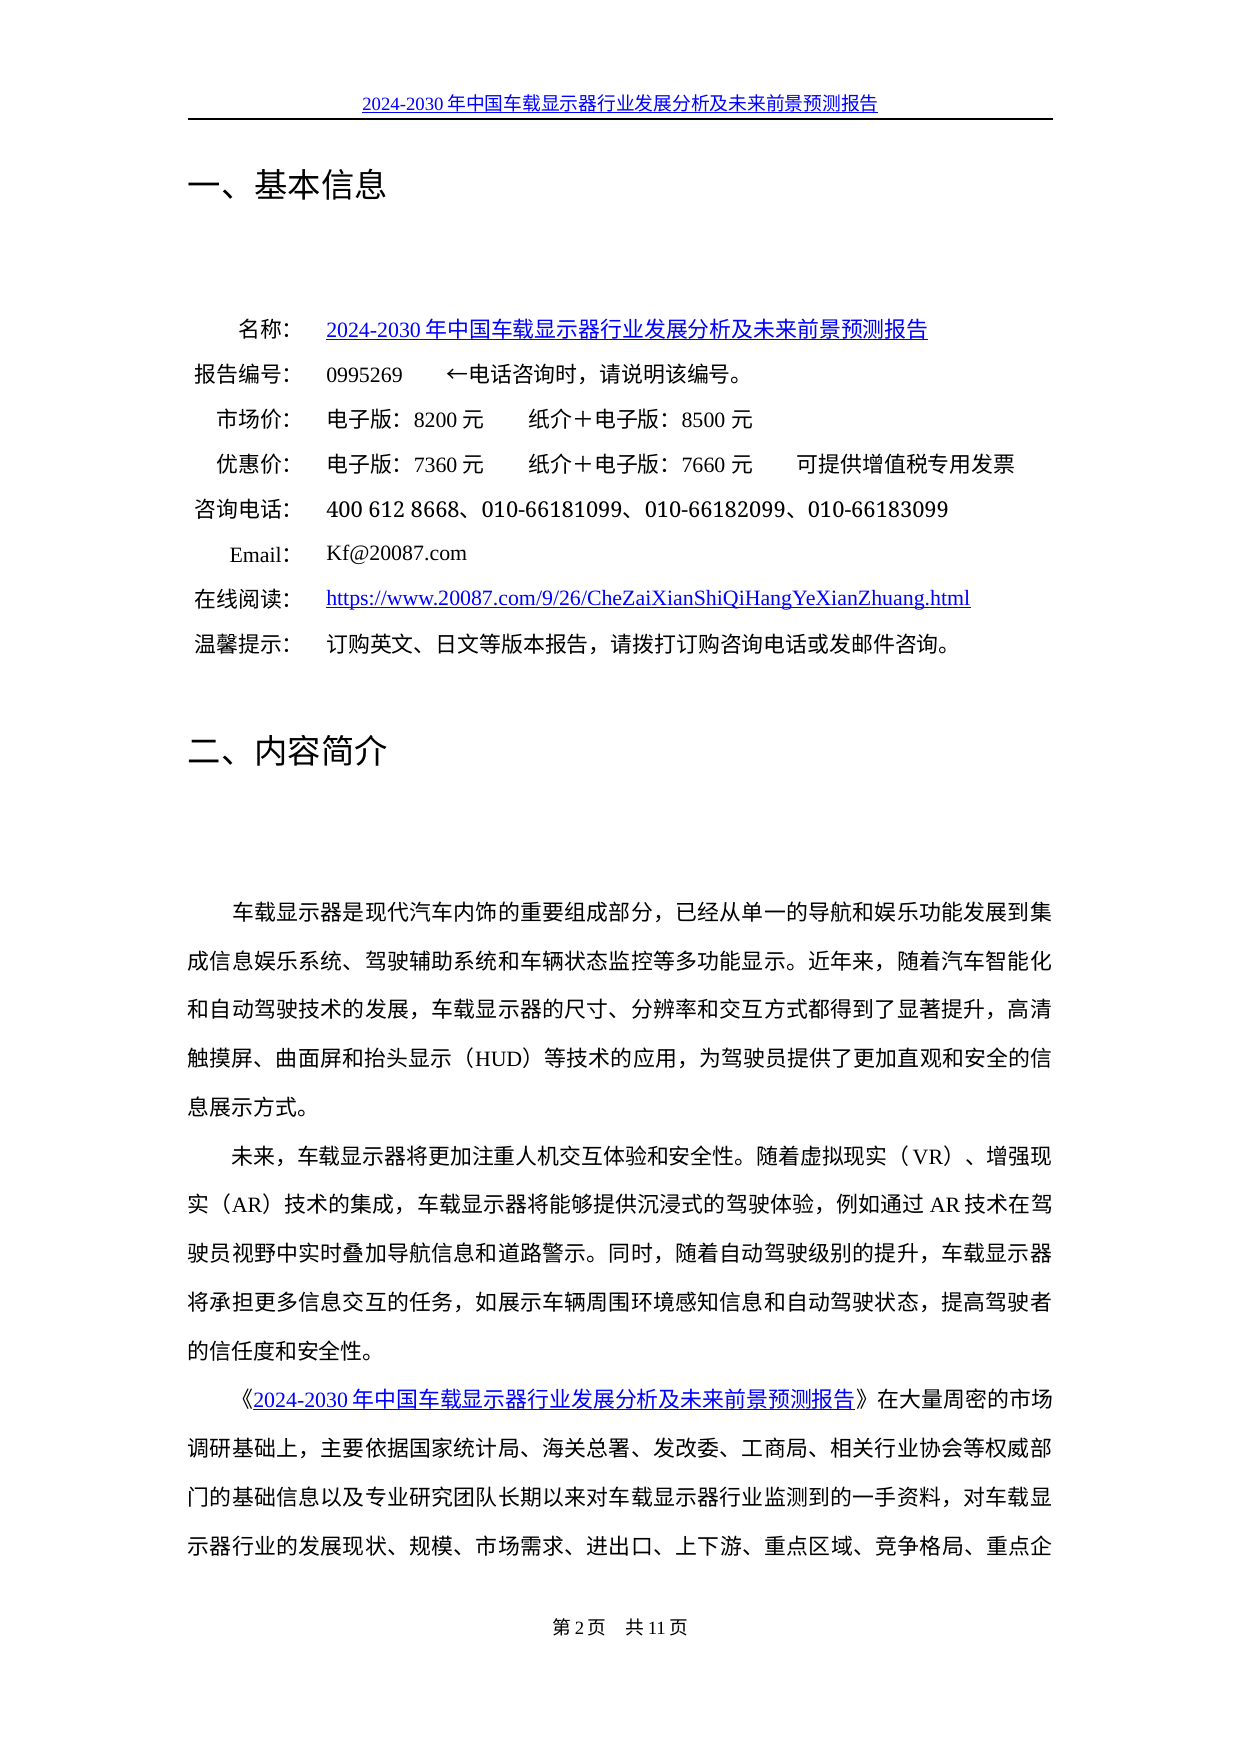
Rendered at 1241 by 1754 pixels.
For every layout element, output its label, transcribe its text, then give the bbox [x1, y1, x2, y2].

table_cell Email： [167, 537, 315, 582]
table_cell 报告编号： [167, 357, 315, 402]
table_cell 优惠价： [167, 447, 315, 492]
table_cell 咨询电话： [167, 492, 315, 537]
table_cell Kf@20087.com [315, 537, 1073, 582]
table_cell 0995269 ←电话咨询时，请说明该编号。 [315, 357, 1073, 402]
table_cell 温馨提示： [167, 627, 315, 672]
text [187, 894, 1053, 1561]
table_cell 订购英文、日文等版本报告，请拨打订购咨询电话或发邮件咨询。 [315, 627, 1073, 672]
table_header 名称： [167, 312, 315, 357]
table_cell 400 612 8668、010-66181099、010-66182099、010-66183099 [315, 492, 1073, 537]
table_cell 市场价： [167, 402, 315, 447]
title 二、内容简介 [187, 717, 1053, 782]
table_cell 电子版：7360 元 纸介＋电子版：7660 元 可提供增值税专用发票 [315, 447, 1073, 492]
title 一、基本信息 [187, 150, 1053, 215]
table_cell 在线阅读： [167, 582, 315, 627]
table_header 2024-2030年中国车载显示器行业发展分析及未来前景预测报告 [315, 312, 1073, 357]
table_cell [315, 582, 1073, 627]
table_cell 电子版：8200 元 纸介＋电子版：8500 元 [315, 402, 1073, 447]
